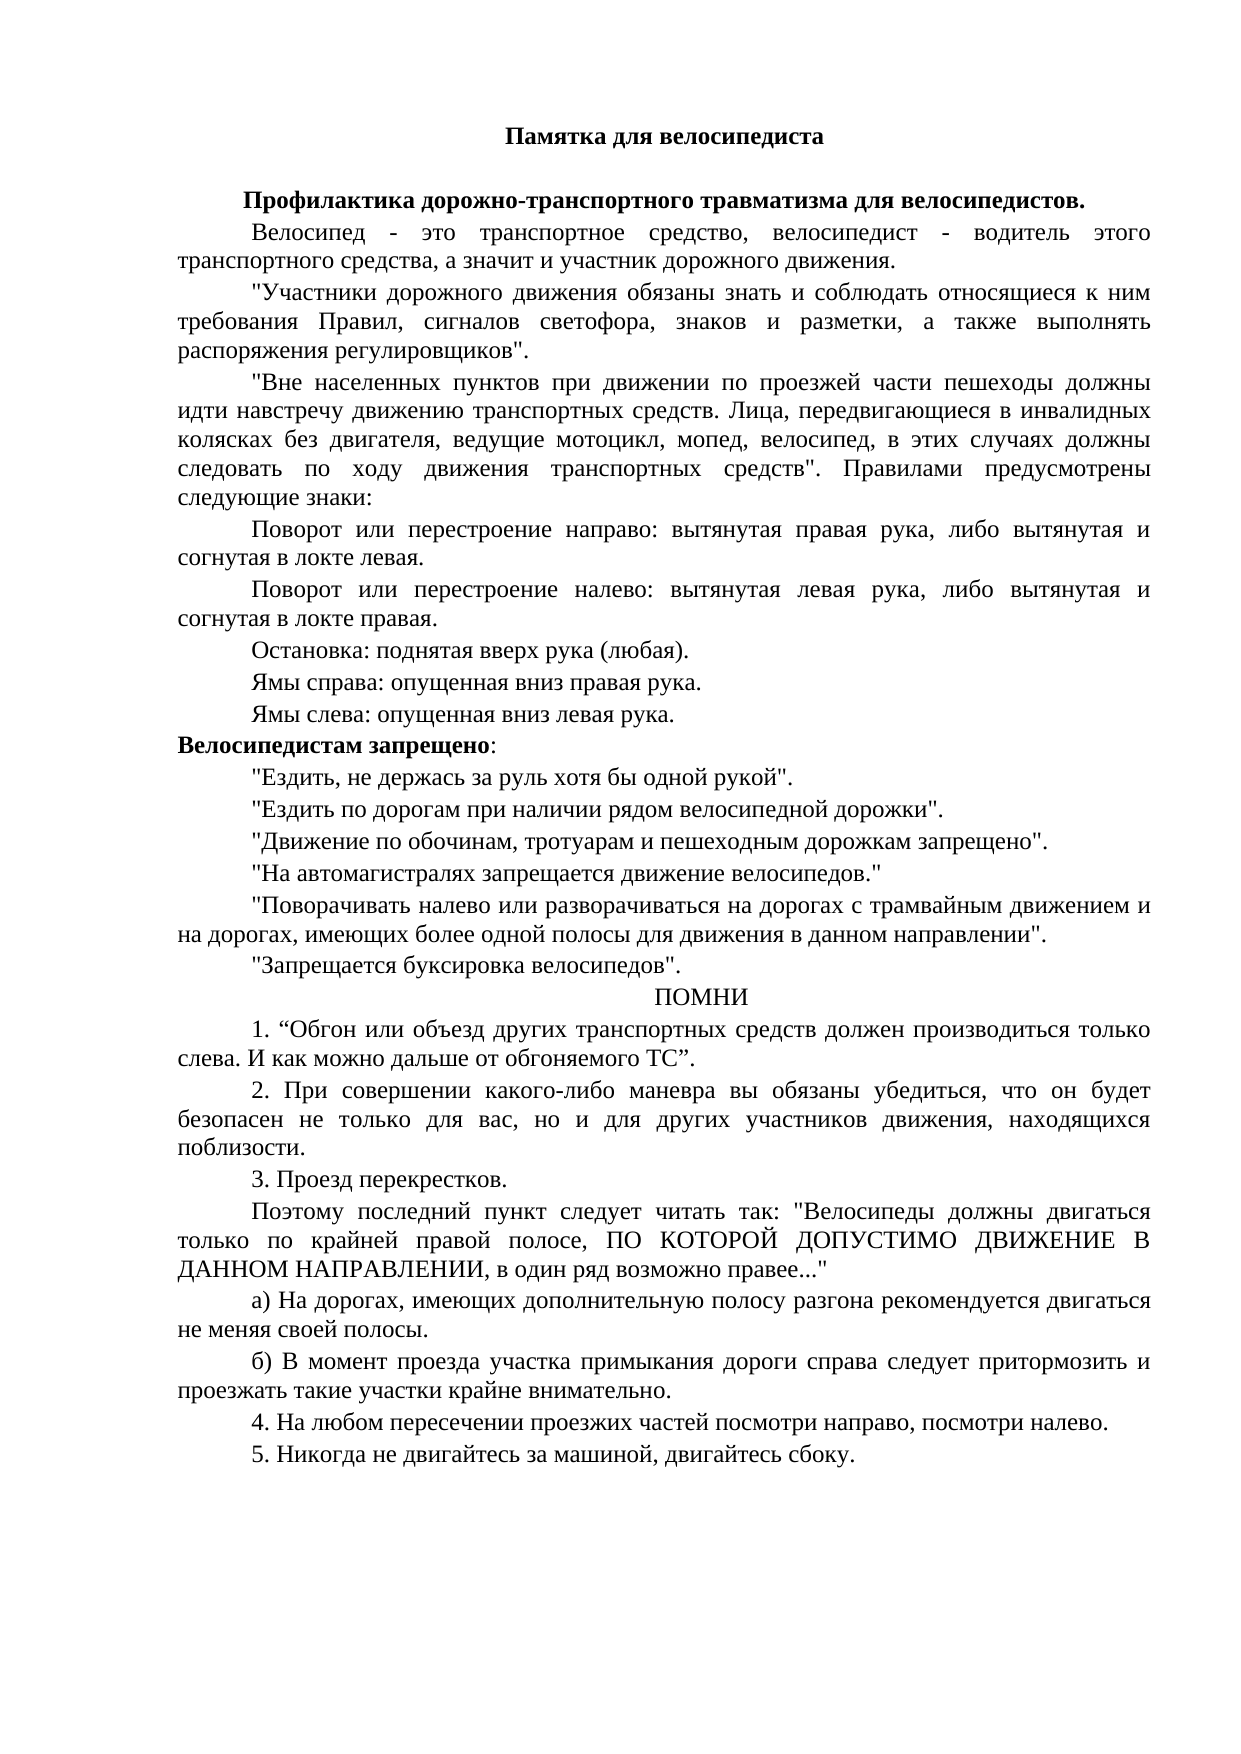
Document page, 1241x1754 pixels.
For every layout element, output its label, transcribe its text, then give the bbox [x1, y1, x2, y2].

text "Hа автомагистралях запрещается движение велосипедов." [177, 858, 1152, 887]
text "Ездить, не держась за руль хотя бы одной рукой". [177, 762, 1152, 791]
text 3. Проезд перекрестков. [177, 1164, 1152, 1193]
text Памятка для велосипедиста [177, 121, 1152, 150]
text Ямы слева: опущенная вниз левая рука. [177, 699, 1152, 727]
text "Запрещается буксировка велосипедов". [177, 951, 1152, 979]
text Велосипед - это транспортное средство, велосипедист - водитель этого транспортного средства, а значит и участник дорожного движения. [177, 217, 1152, 274]
text а) Hа дорогах, имеющих дополнительную полосу разгона рекомендуется двигаться не меняя своей полосы. [177, 1286, 1152, 1343]
text 1. “Обгон или объезд других транспортных средств должен производиться только слева. И как можно дальше от обгоняемого ТС”. [177, 1014, 1152, 1072]
text Велосипедистам запрещено: [177, 731, 1152, 759]
text Профилактика дорожно-транспортного травматизма для велосипедистов. [177, 185, 1152, 214]
text 4. Hа любом пересечении проезжих частей посмотри направо, посмотри налево. [177, 1407, 1152, 1436]
text 5. Никогда не двигайтесь за машиной, двигайтесь сбоку. [177, 1439, 1152, 1467]
text Поворот или перестроение направо: вытянутая правая рука, либо вытянутая и согнутая в локте левая. [177, 514, 1152, 571]
text "Ездить по дорогам при наличии рядом велосипедной дорожки". [177, 794, 1152, 823]
text Поэтому последний пункт следует читать так: "Велосипеды должны двигаться только по крайней правой полосе, ПО КОТОРОЙ ДОПУСТИМО ДВИЖЕHИЕ В ДАHHОМ HАПРАВЛЕHИИ, в один ряд возможно правее..." [177, 1196, 1152, 1282]
text "Поворачивать налево или разворачиваться на дорогах с трамвайным движением и на дорогах, имеющих более одной полосы для движения в данном направлении". [177, 890, 1152, 947]
text Поворот или перестроение налево: вытянутая левая рука, либо вытянутая и согнутая в локте правая. [177, 574, 1152, 632]
text "Движение по обочинам, тротуарам и пешеходным дорожкам запрещено". [177, 826, 1152, 855]
text Остановка: поднятая вверх рука (любая). [177, 635, 1152, 664]
text Ямы справа: опущенная вниз правая рука. [177, 667, 1152, 696]
text "Вне населенных пунктов при движении по проезжей части пешеходы должны идти навстречу движению транспортных средств. Лица, передвигающиеся в инвалидных колясках без двигателя, ведущие мотоцикл, мопед, велосипед, в этих случаях должны следовать по ходу движения транспортных средств". Правилами предусмотрены следующие знаки: [177, 367, 1152, 511]
text б) В момент проезда участка примыкания дороги справа следует притормозить и проезжать такие участки крайне внимательно. [177, 1346, 1152, 1404]
text "Участники дорожного движения обязаны знать и соблюдать относящиеся к ним требования Правил, сигналов светофора, знаков и разметки, а также выполнять распоряжения регулировщиков". [177, 277, 1152, 364]
text ПОМНИ [177, 982, 1152, 1011]
text 2. При совершении какого-либо маневра вы обязаны убедиться, что он будет безопасен не только для вас, но и для других участников движения, находящихся поблизости. [177, 1075, 1152, 1161]
